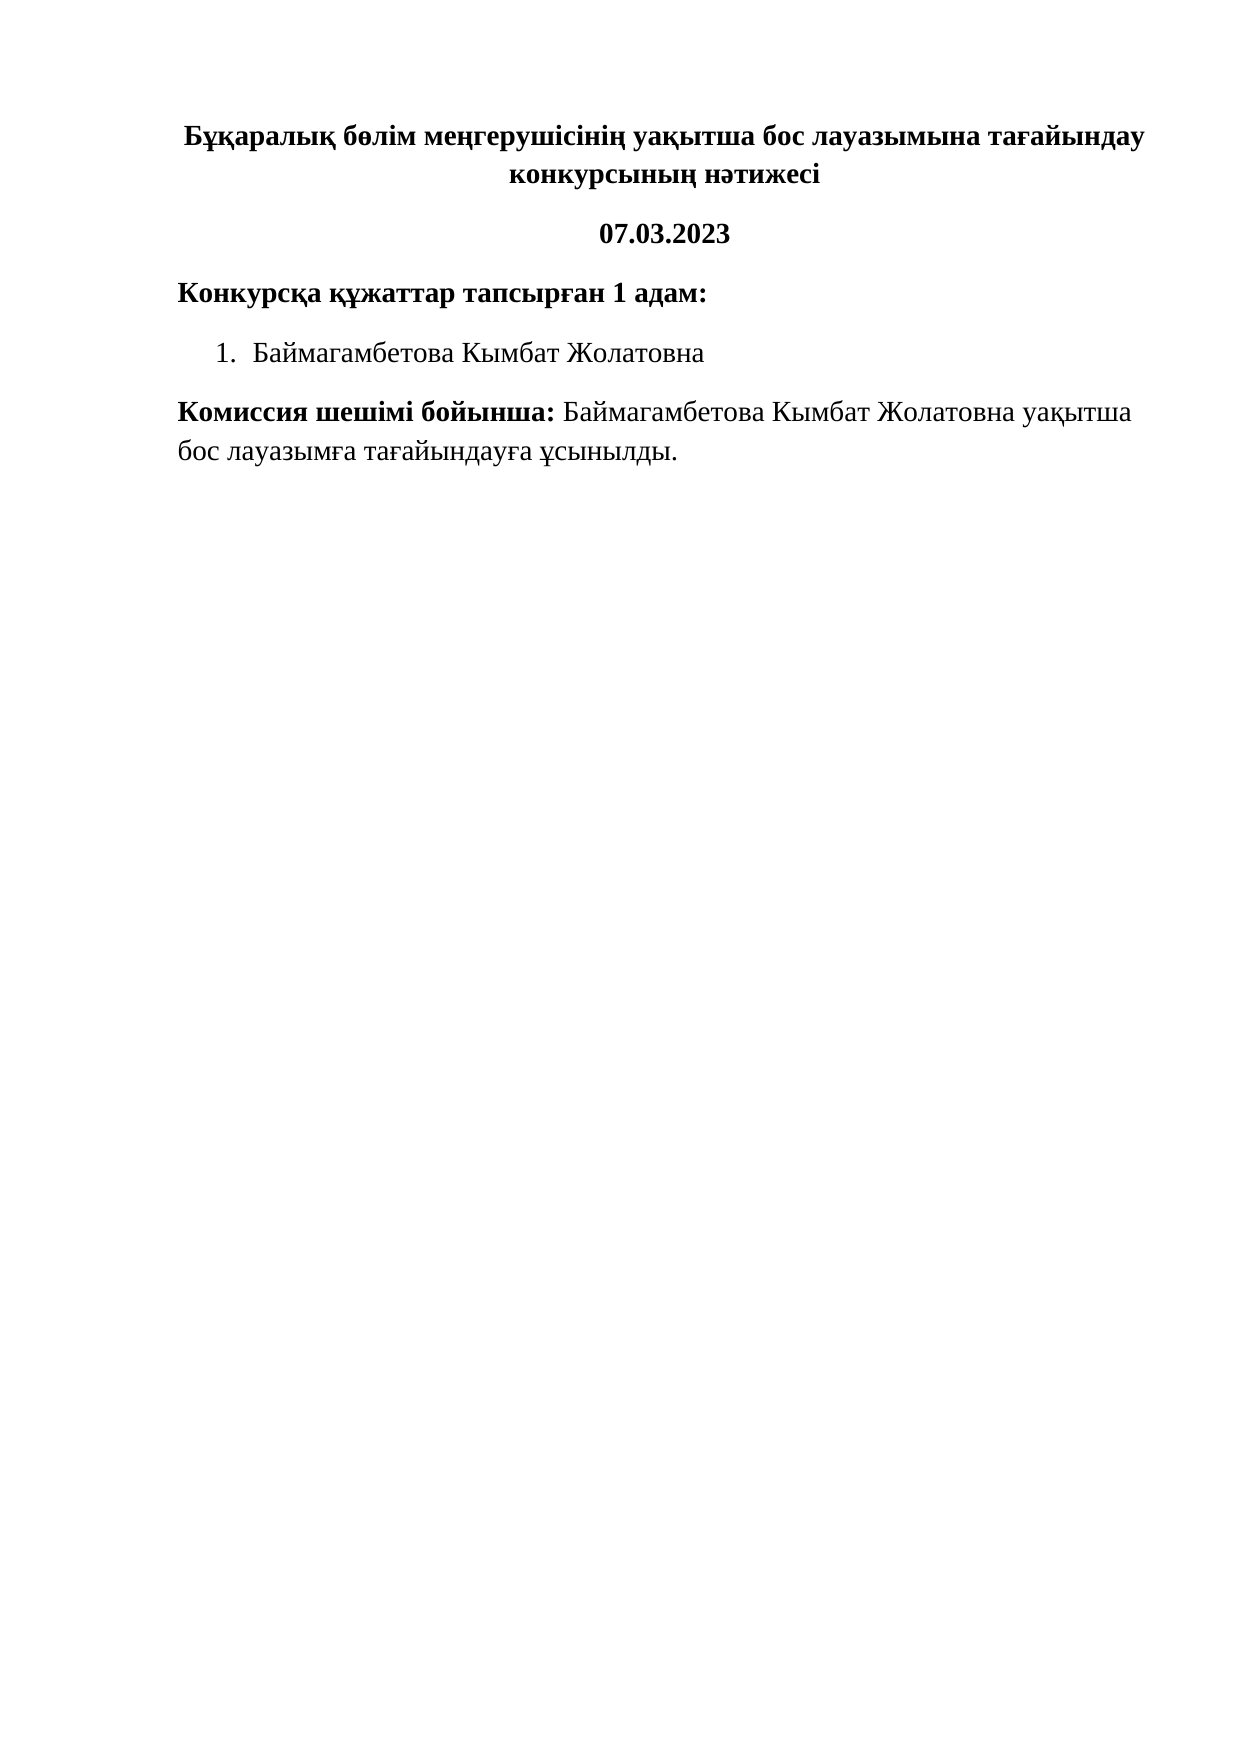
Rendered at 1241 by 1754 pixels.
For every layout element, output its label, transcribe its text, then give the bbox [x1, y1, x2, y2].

list Баймагамбетова Кымбат Жолатовна [215, 335, 1152, 368]
text Бұқаралық бөлім меңгерушісінің уақытша бос лауазымына тағайындау конкурсының нәтижесі [177, 118, 1152, 190]
text Конкурсқа құжаттар тапсырған 1 адам: [177, 275, 1152, 309]
text Комиссия шешімі бойынша: Баймагамбетова Кымбат Жолатовна уақытша бос лауазымға тағайындауға ұсынылды. [177, 394, 1152, 466]
text 07.03.2023 [177, 216, 1152, 249]
